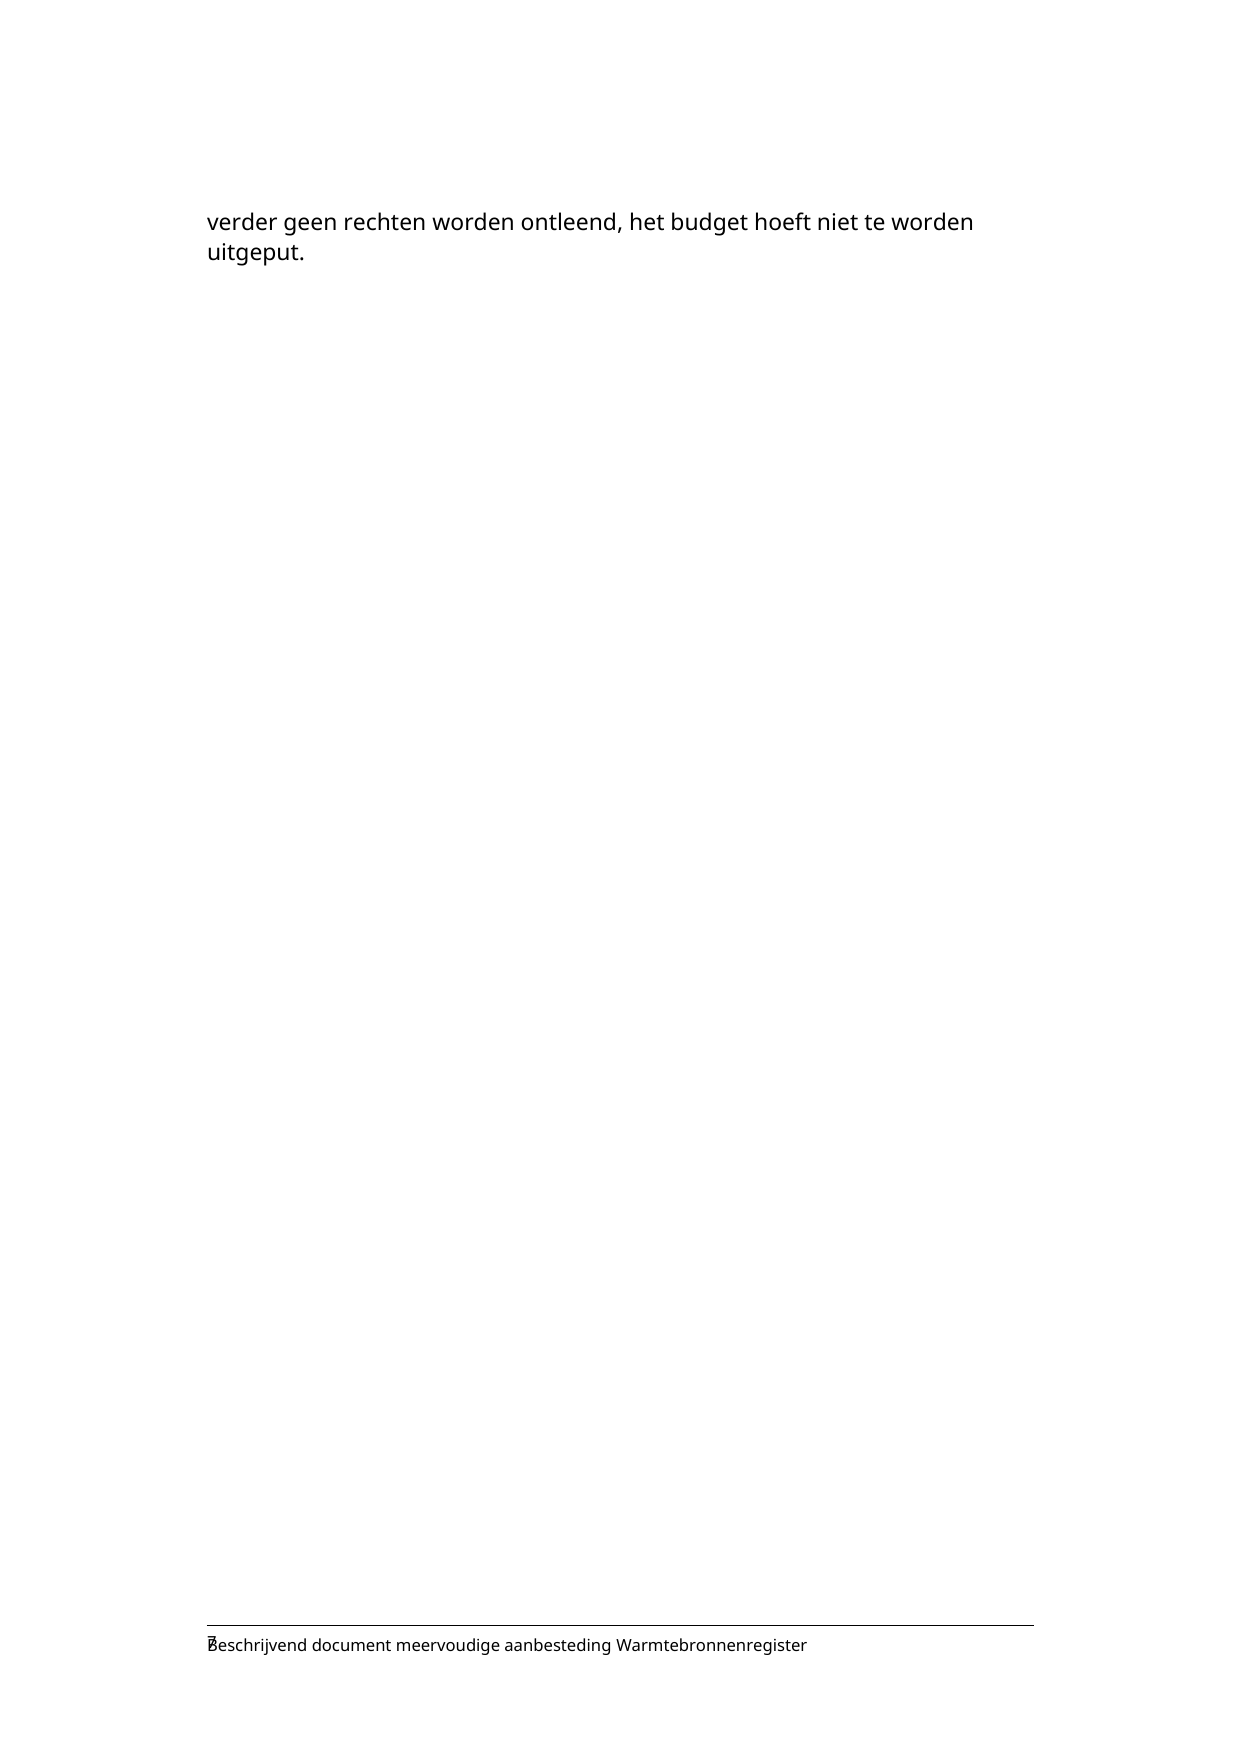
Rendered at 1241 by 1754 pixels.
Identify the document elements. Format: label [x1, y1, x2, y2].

text [207, 207, 1033, 266]
